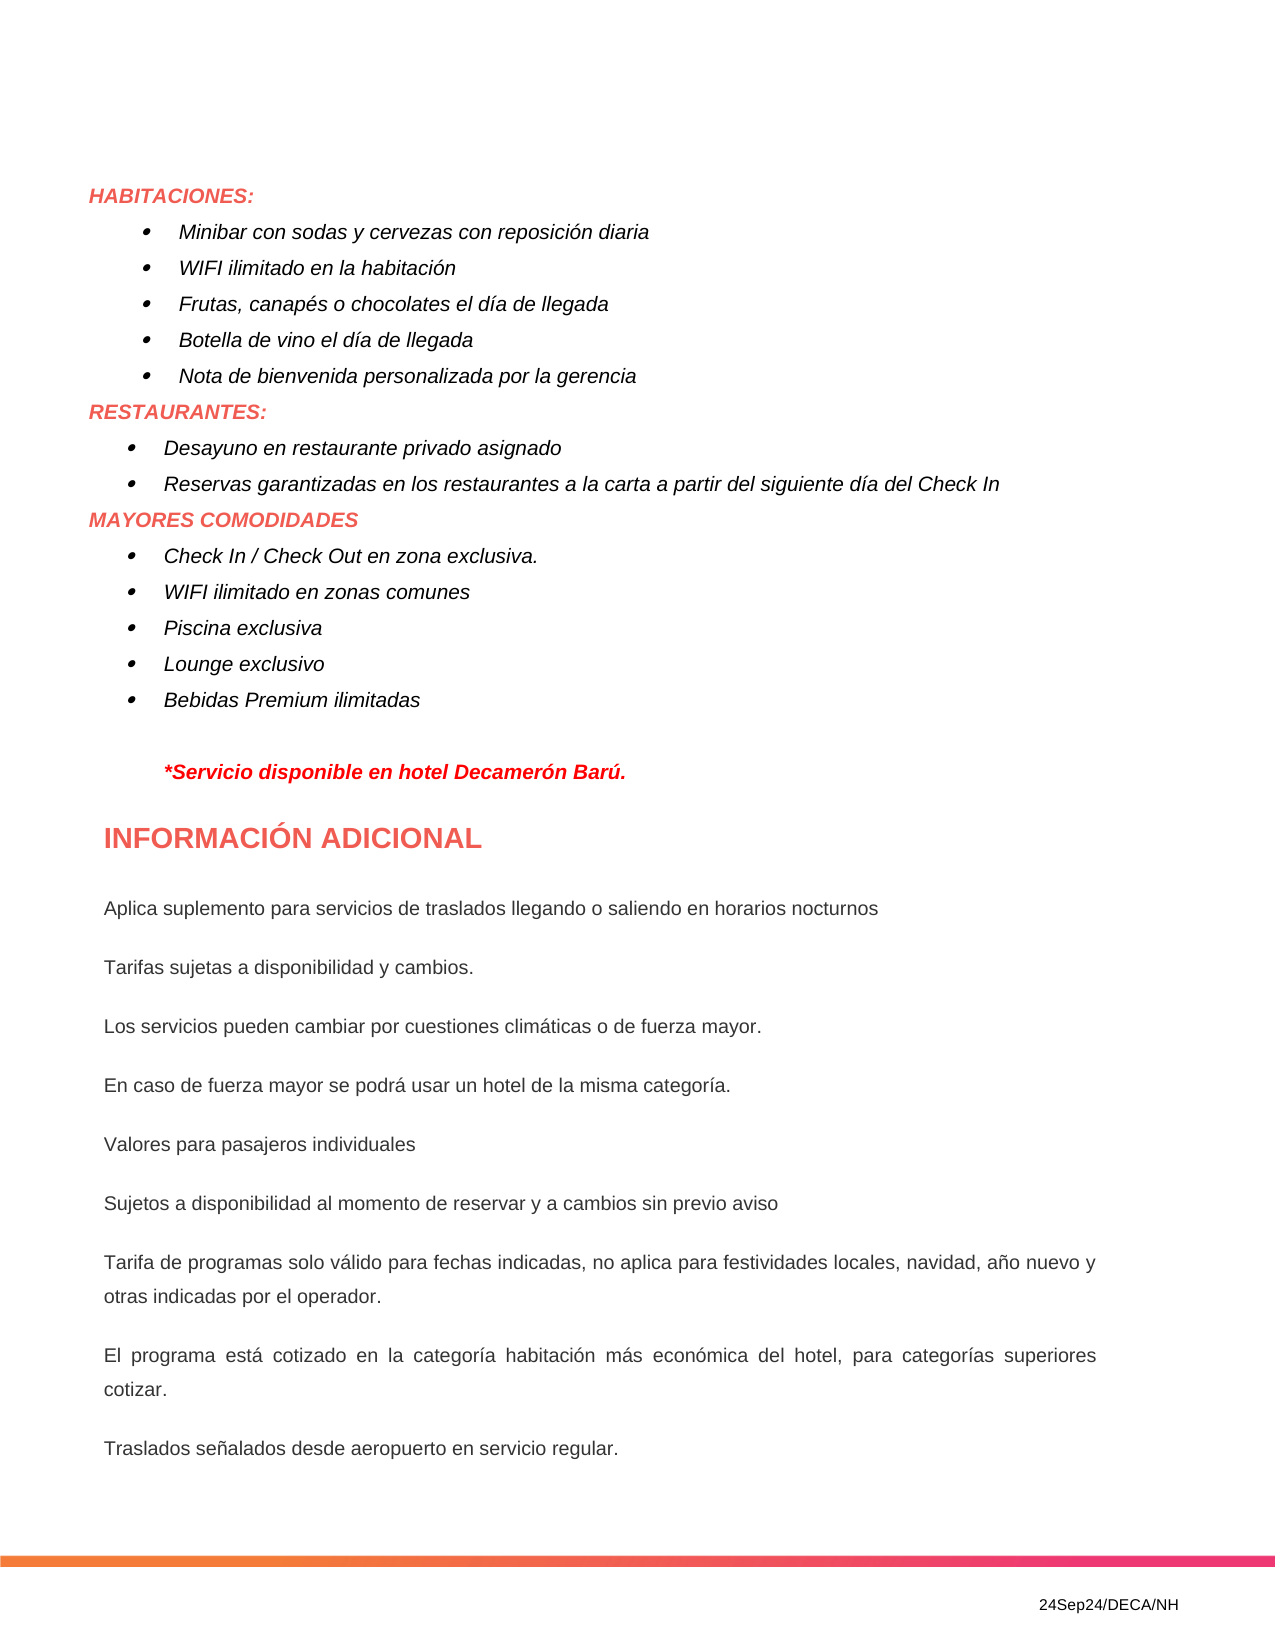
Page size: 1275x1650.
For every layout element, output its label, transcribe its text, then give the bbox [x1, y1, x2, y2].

list Lounge exclusivo [126, 652, 1109, 676]
list Minibar con sodas y cervezas con reposición diaria [141, 219, 1109, 243]
text Aplica suplemento para servicios de traslados llegando o saliendo en horarios nocturnos [103, 896, 1098, 919]
text Valores para pasajeros individuales [103, 1133, 1098, 1155]
text Los servicios pueden cambiar por cuestiones climáticas o de fuerza mayor. [103, 1014, 1098, 1037]
list Check In / Check Out en zona exclusiva. [126, 544, 1109, 568]
text Sujetos a disponibilidad al momento de reservar y a cambios sin previo aviso [103, 1192, 1098, 1214]
list Frutas, canapés o chocolates el día de llegada [141, 292, 1109, 316]
list Desayuno en restaurante privado asignado [126, 436, 1109, 460]
list WIFI ilimitado en la habitación [141, 256, 1109, 279]
text El programa está cotizado en la categoría habitación más económica del hotel, para categorías superiores cotizar. [103, 1344, 1098, 1401]
text Traslados señalados desde aeropuerto en servicio regular. [103, 1437, 1098, 1460]
list Botella de vino el día de llegada [141, 328, 1109, 352]
list Bebidas Premium ilimitadas [126, 688, 1110, 712]
text Tarifa de programas solo válido para fechas indicadas, no aplica para festividades locales, navidad, año nuevo y otras indicadas por el operador. [103, 1251, 1098, 1308]
list *Servicio disponible en hotel Decamerón Barú. [164, 760, 1110, 784]
text Tarifas sujetas a disponibilidad y cambios. [103, 956, 1098, 978]
text RESTAURANTES: [89, 400, 1109, 424]
list WIFI ilimitado en zonas comunes [126, 580, 1109, 604]
text MAYORES COMODIDADES [89, 508, 1109, 532]
list Piscina exclusiva [126, 616, 1109, 640]
list Reservas garantizadas en los restaurantes a la carta a partir del siguiente día del Check In [126, 472, 1109, 496]
text HABITACIONES: [89, 183, 1109, 207]
text En caso de fuerza mayor se podrá usar un hotel de la misma categoría. [103, 1074, 1098, 1096]
list Nota de bienvenida personalizada por la gerencia [141, 364, 1109, 388]
picture [0, 1554, 1275, 1567]
text INFORMACIÓN ADICIONAL [103, 821, 1098, 855]
